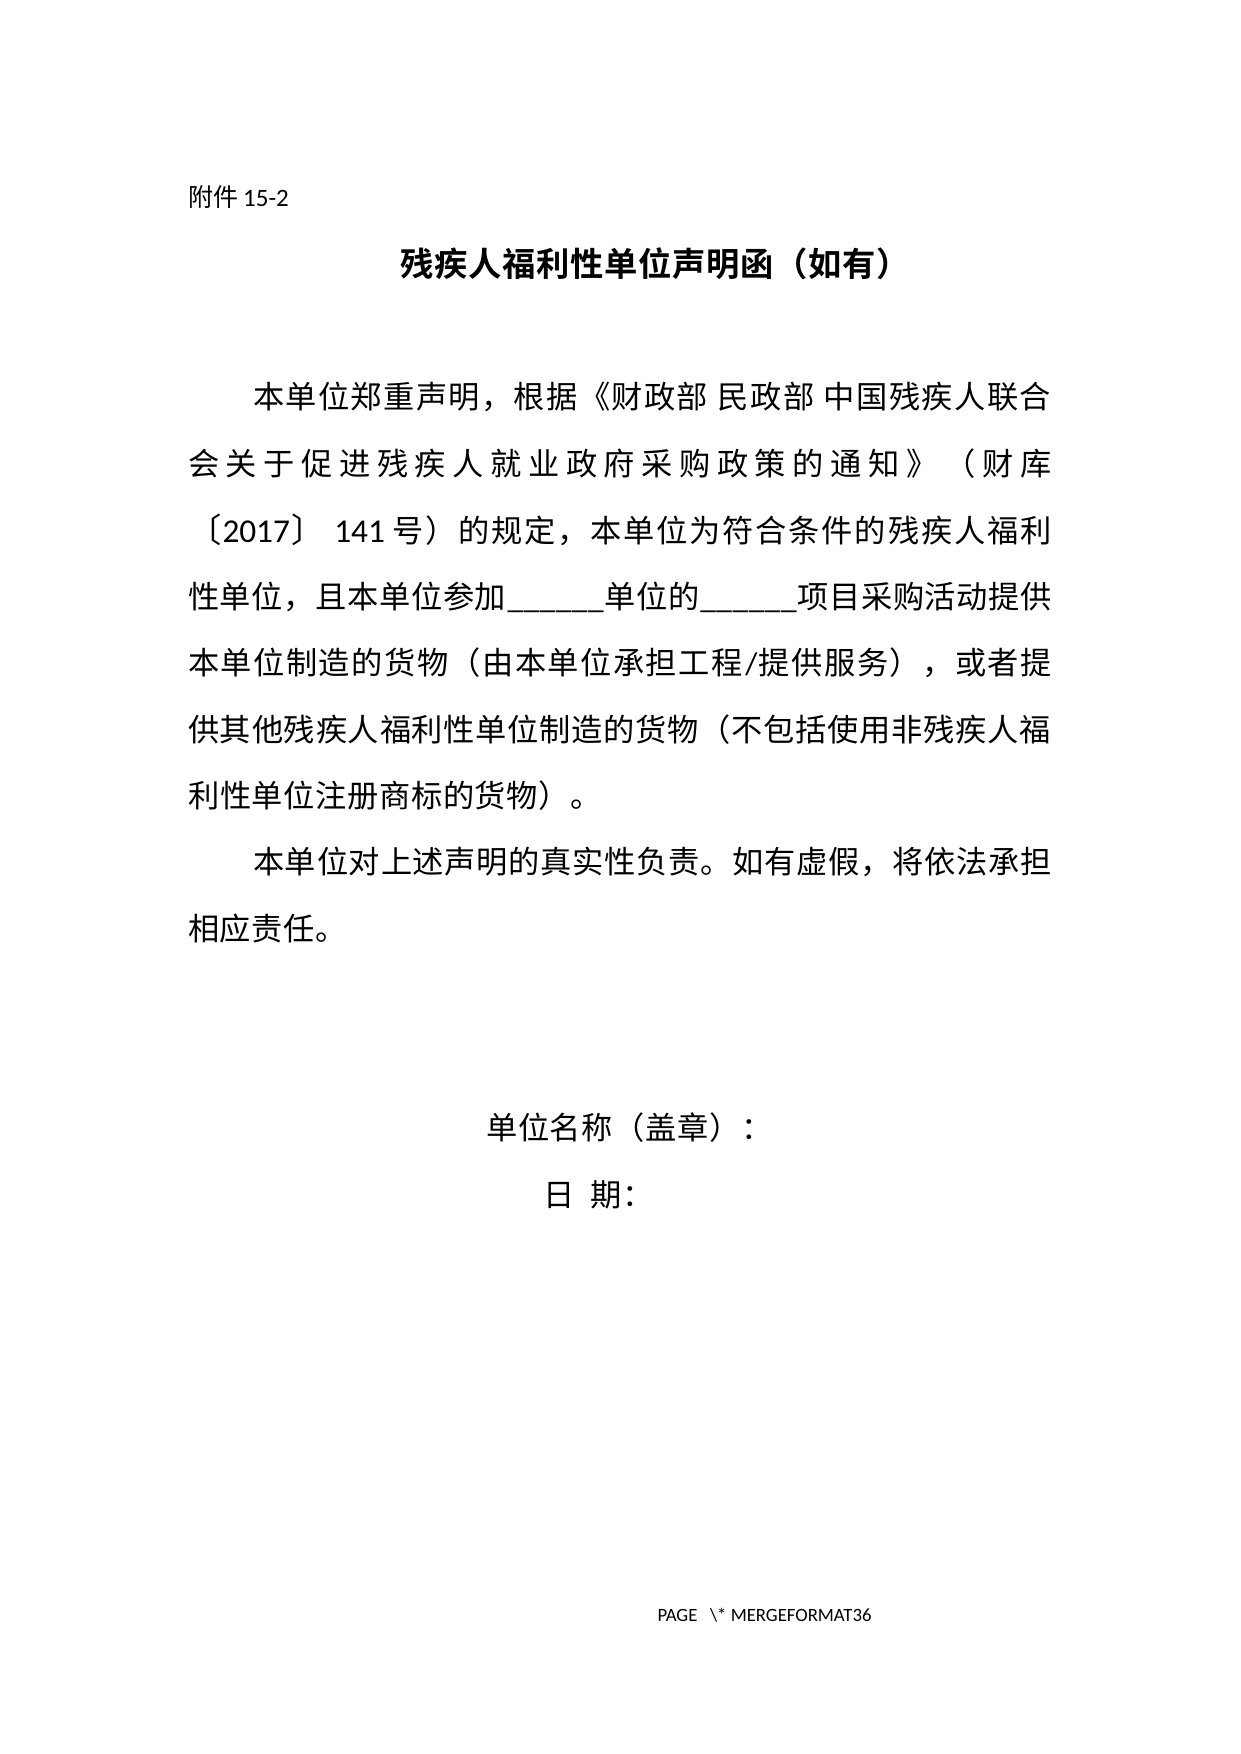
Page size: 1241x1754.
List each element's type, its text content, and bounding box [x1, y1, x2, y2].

text 残疾人福利性单位声明函（如有） [188, 229, 1052, 295]
text 本单位郑重声明，根据《财政部 民政部 中国残疾人联合会关于促进残疾人就业政府采购政策的通知》（财库〔2017〕 141号）的规定，本单位为符合条件的残疾人福利性单位，且本单位参加______单位的______项目采购活动提供本单位制造的货物（由本单位承担工程/提供服务），或者提供其他残疾人福利性单位制造的货物（不包括使用非残疾人福利性单位注册商标的货物）。 [188, 362, 1052, 827]
text 单位名称（盖章）： [188, 1093, 890, 1159]
text 本单位对上述声明的真实性负责。如有虚假，将依法承担相应责任。 [188, 827, 1052, 960]
text 日 期： [188, 1159, 890, 1226]
text 附件15-2 [188, 162, 1052, 229]
